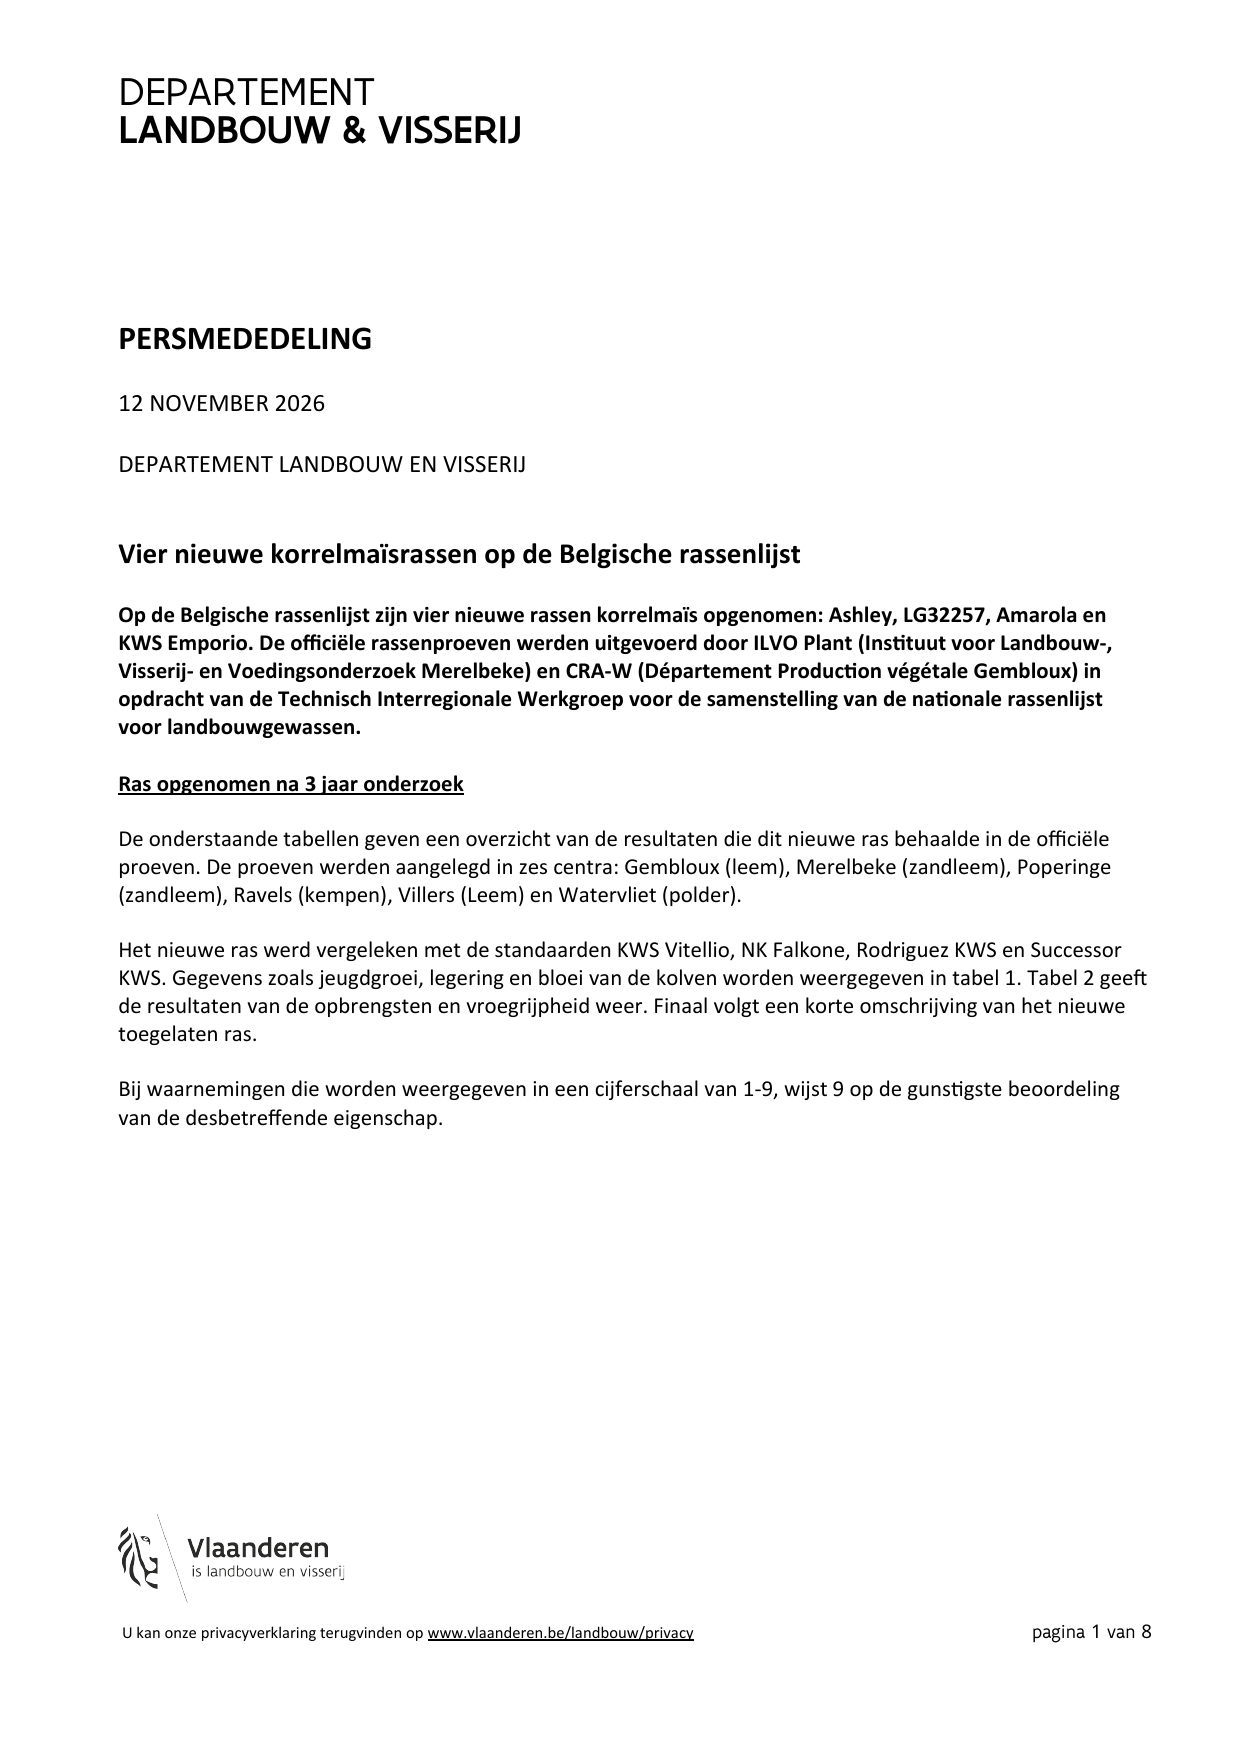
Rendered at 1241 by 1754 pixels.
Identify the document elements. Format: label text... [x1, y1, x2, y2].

text Op de Belgische rassenlijst zijn vier nieuwe rassen korrelmaïs opgenomen: Ashley, LG32257, Amarola en KWS Emporio. De officiële rassenproeven werden uitgevoerd door ILVO Plant (Instituut voor Landbouw-, Visserij- en Voedingsonderzoek Merelbeke) en CRA-W (Département Production végétale Gembloux) in opdracht van de Technisch Interregionale Werkgroep voor de samenstelling van de nationale rassenlijst voor landbouwgewassen. [118, 600, 1152, 740]
picture [118, 1514, 345, 1603]
text De onderstaande tabellen geven een overzicht van de resultaten die dit nieuwe ras behaalde in de officiële proeven. De proeven werden aangelegd in zes centra: Gembloux (leem), Merelbeke (zandleem), Poperinge (zandleem), Ravels (kempen), Villers (Leem) en Watervliet (polder). [118, 824, 1152, 908]
text 10 februari 2023 DEPARTEMENT LANDBOUW EN VISSERIJ [118, 387, 1152, 479]
text Bij waarnemingen die worden weergegeven in een cijferschaal van 1-9, wijst 9 op de gunstigste beoordeling van de desbetreffende eigenschap. [118, 1074, 1152, 1131]
title Persmededeling [118, 317, 1152, 358]
text Vier nieuwe korrelmaïsrassen op de Belgische rassenlijst [118, 535, 1152, 571]
text Ras opgenomen na 3 jaar onderzoek [118, 769, 1152, 797]
text Het nieuwe ras werd vergeleken met de standaarden KWS Vitellio, NK Falkone, Rodriguez KWS en Successor KWS. Gegevens zoals jeugdgroei, legering en bloei van de kolven worden weergegeven in tabel 1. Tabel 2 geeft de resultaten van de opbrengsten en vroegrijpheid weer. Finaal volgt een korte omschrijving van het nieuwe toegelaten ras. [118, 935, 1152, 1047]
